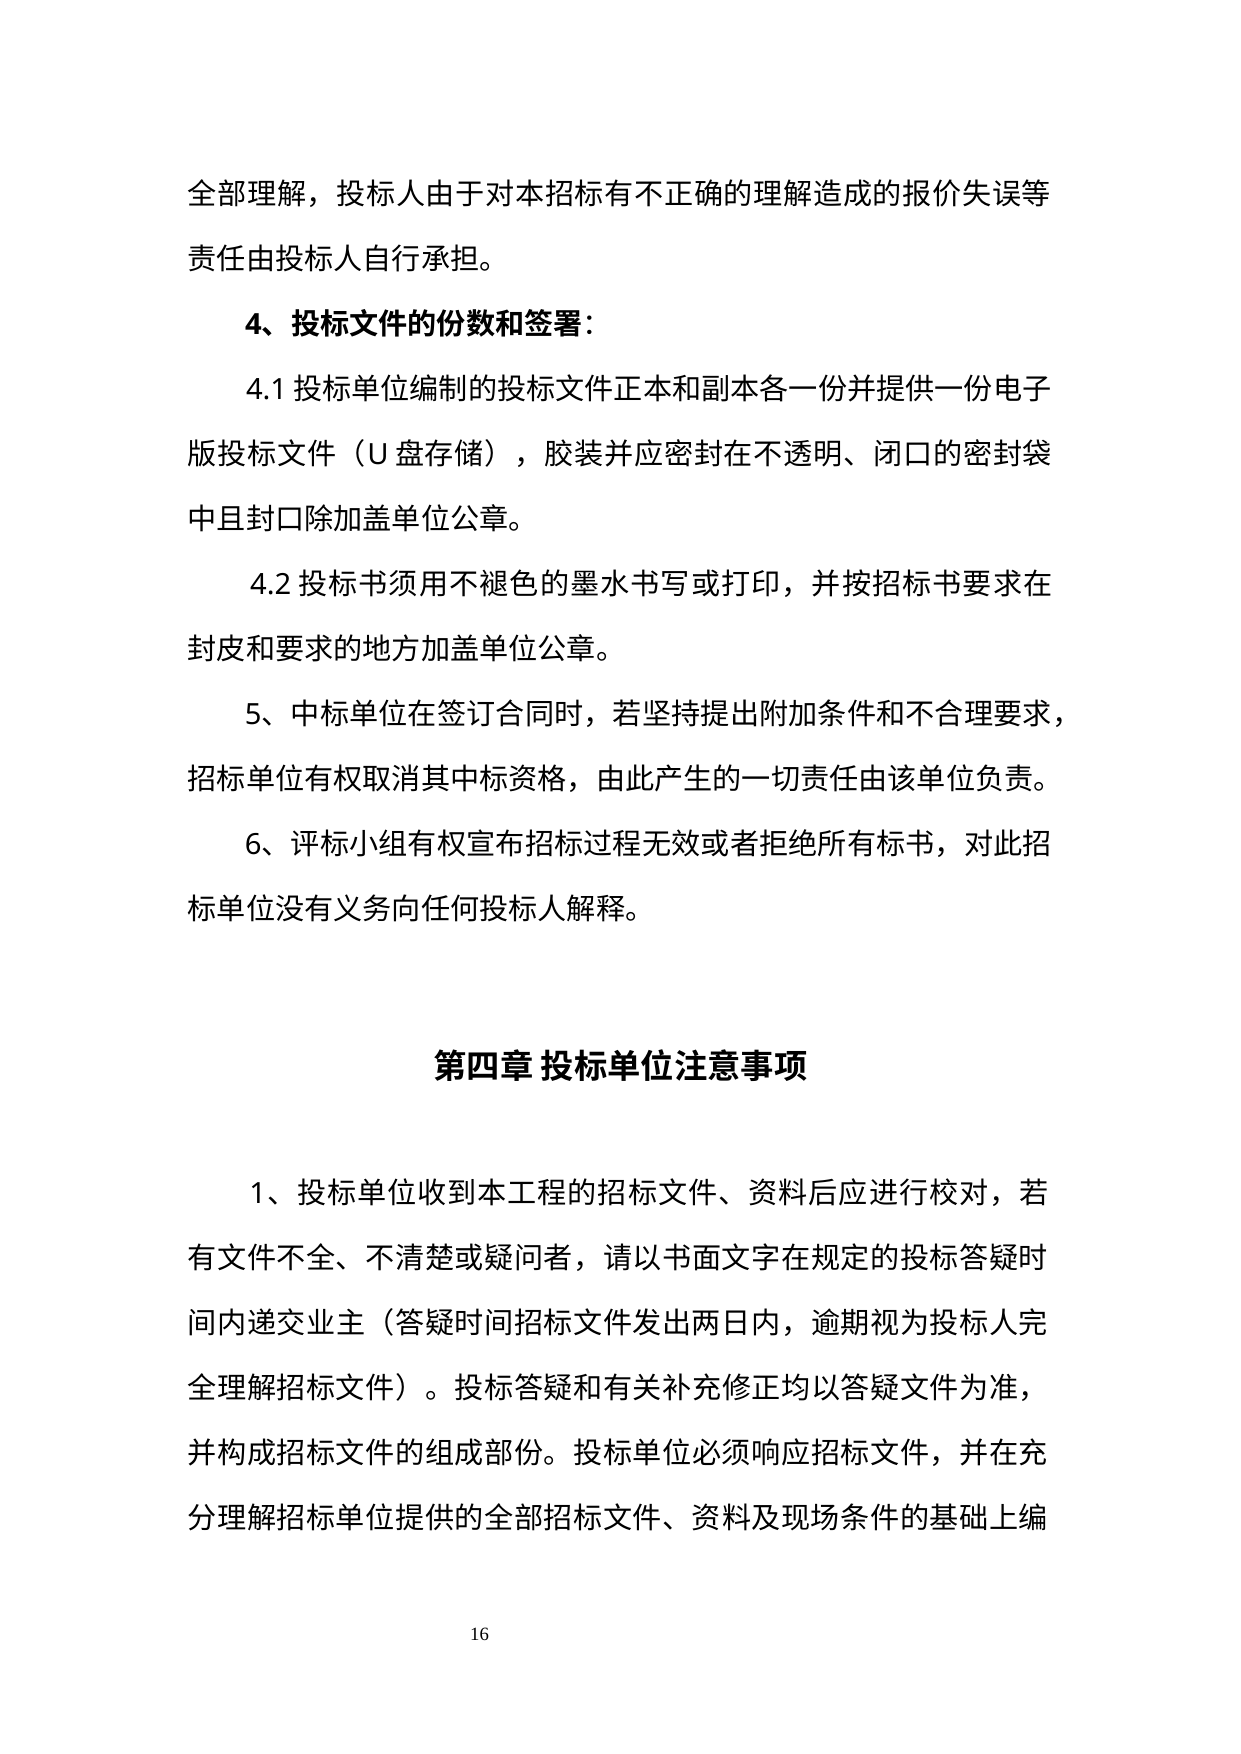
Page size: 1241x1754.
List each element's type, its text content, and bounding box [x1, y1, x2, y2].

subtitle 第四章 投标单位注意事项 [187, 1031, 1053, 1096]
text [187, 1158, 1050, 1548]
text 6、评标小组有权宣布招标过程无效或者拒绝所有标书，对此招标单位没有义务向任何投标人解释。 [187, 809, 1053, 939]
text 5、中标单位在签订合同时，若坚持提出附加条件和不合理要求，招标单位有权取消其中标资格，由此产生的一切责任由该单位负责。 [187, 679, 1053, 809]
text 4.1投标单位编制的投标文件正本和副本各一份并提供一份电子版投标文件（U盘存储），胶装并应密封在不透明、闭口的密封袋中且封口除加盖单位公章。 [187, 354, 1053, 549]
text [187, 159, 1053, 289]
text 4.2投标书须用不褪色的墨水书写或打印，并按招标书要求在封皮和要求的地方加盖单位公章。 [187, 549, 1053, 679]
text 4、投标文件的份数和签署： [187, 289, 1053, 354]
